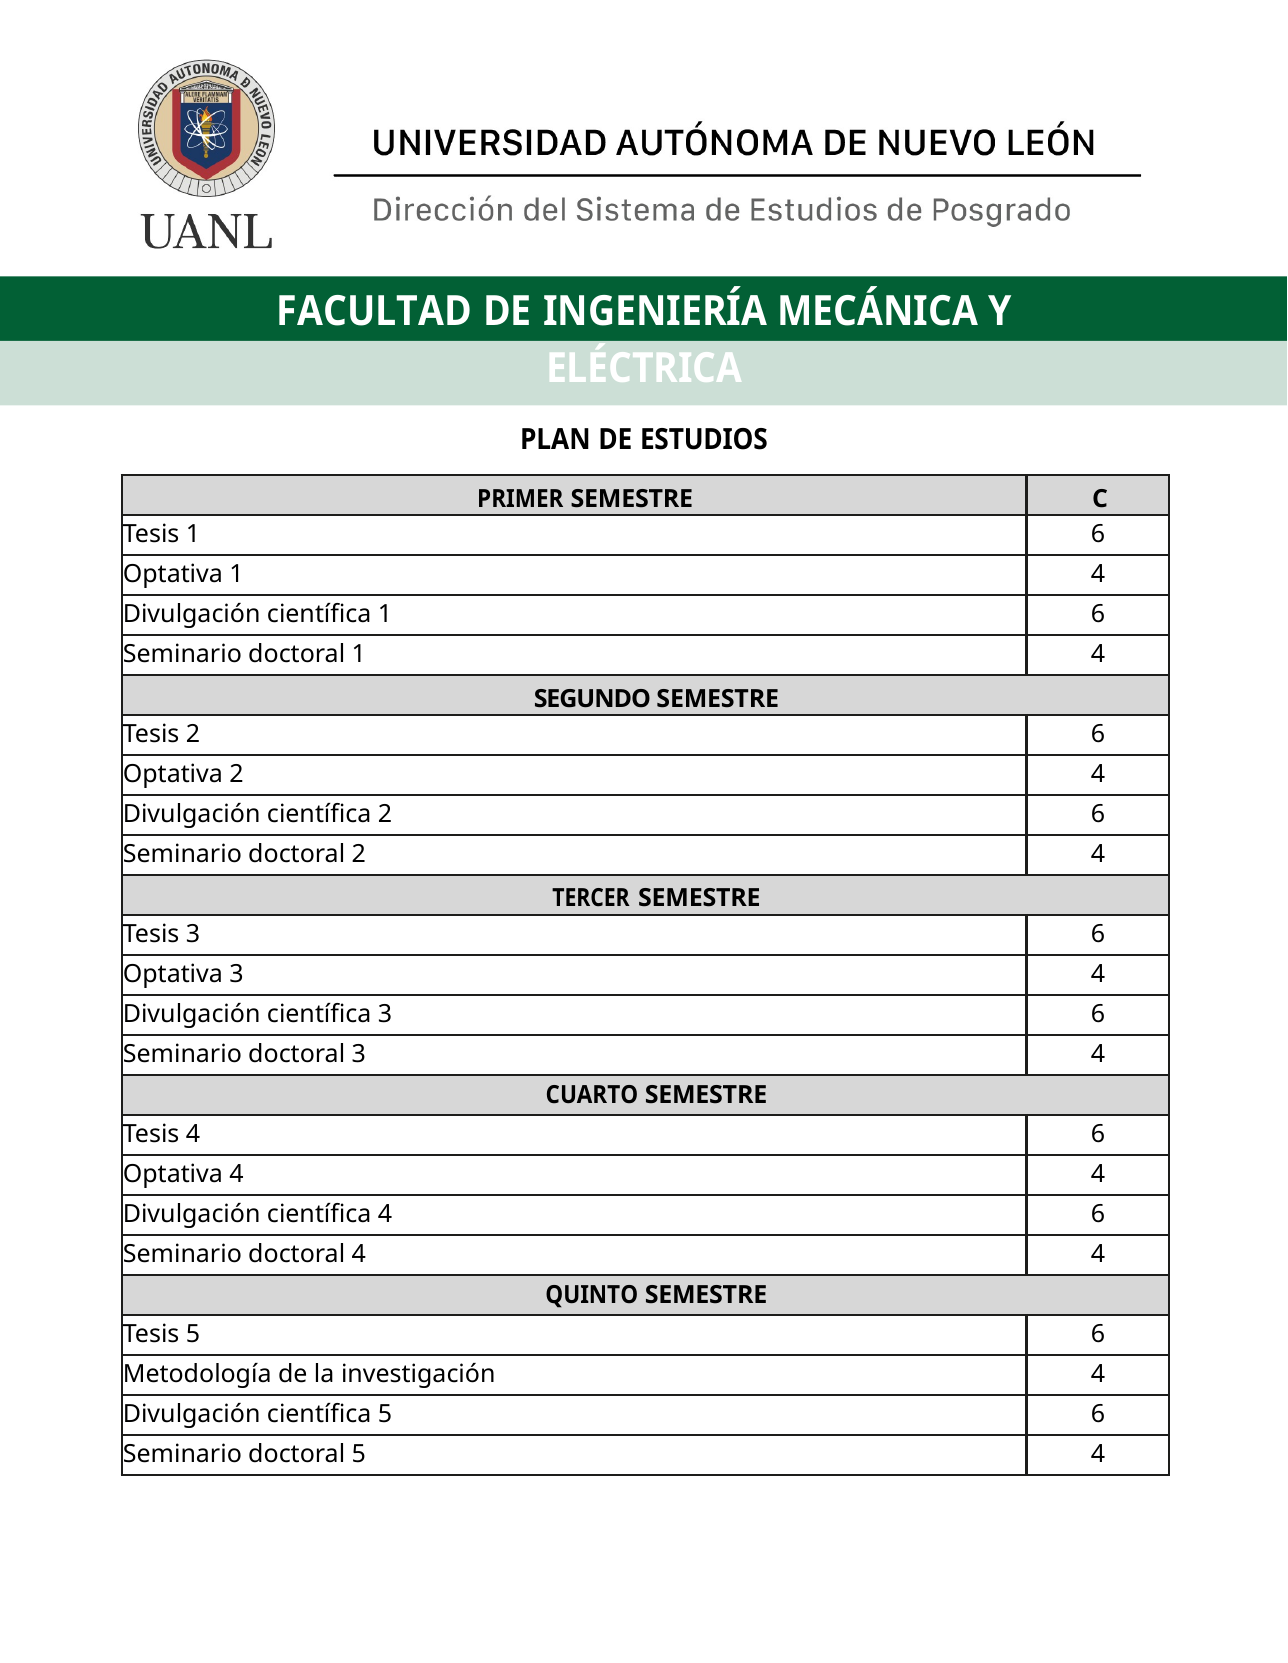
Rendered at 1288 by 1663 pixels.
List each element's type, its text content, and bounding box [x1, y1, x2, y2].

table_cell 4 [1028, 1236, 1168, 1274]
text PLAN DE ESTUDIOS [118, 418, 1169, 458]
table_cell 6 [1028, 716, 1168, 754]
table_cell Divulgación científica 3 [123, 996, 1025, 1034]
table_cell Tesis 2 [123, 716, 1025, 754]
table_cell 4 [1028, 956, 1168, 994]
table_cell QUINTO SEMESTRE [123, 1276, 1168, 1314]
picture [137, 59, 1142, 249]
table_cell 6 [1028, 516, 1168, 554]
table_cell Optativa 3 [123, 956, 1025, 994]
table_cell Tesis 1 [123, 516, 1025, 554]
table_cell 6 [1028, 1396, 1168, 1434]
table_cell Divulgación científica 5 [123, 1396, 1025, 1434]
table_cell 4 [1028, 636, 1168, 674]
table_cell Tesis 5 [123, 1316, 1025, 1354]
table_cell Tesis 4 [123, 1116, 1025, 1154]
table_cell 4 [1028, 1156, 1168, 1194]
table_cell 4 [1028, 1356, 1168, 1394]
table_cell Optativa 2 [123, 756, 1025, 794]
table_header C [1028, 476, 1168, 514]
table_cell 4 [1028, 756, 1168, 794]
table_cell 6 [1028, 1196, 1168, 1234]
table_cell Seminario doctoral 5 [123, 1436, 1025, 1474]
table_cell 6 [1028, 916, 1168, 954]
table_cell Seminario doctoral 4 [123, 1236, 1025, 1274]
table_cell 4 [1028, 556, 1168, 594]
table_cell CUARTO SEMESTRE [123, 1076, 1168, 1114]
table_cell Seminario doctoral 3 [123, 1036, 1025, 1074]
table_cell Metodología de la investigación [123, 1356, 1025, 1394]
table_cell 4 [1028, 1436, 1168, 1474]
table_cell Seminario doctoral 1 [123, 636, 1025, 674]
table_cell Divulgación científica 1 [123, 596, 1025, 634]
table_cell 6 [1028, 596, 1168, 634]
table_cell Divulgación científica 4 [123, 1196, 1025, 1234]
table_cell Optativa 4 [123, 1156, 1025, 1194]
table_cell Tesis 3 [123, 916, 1025, 954]
table_cell 4 [1028, 1036, 1168, 1074]
table_cell 6 [1028, 1316, 1168, 1354]
table_cell Optativa 1 [123, 556, 1025, 594]
table_header PRIMER SEMESTRE [123, 476, 1025, 514]
table_cell SEGUNDO SEMESTRE [123, 676, 1168, 714]
table_cell TERCER SEMESTRE [123, 876, 1168, 914]
table_cell 6 [1028, 1116, 1168, 1154]
table_cell 6 [1028, 996, 1168, 1034]
table_cell 4 [1028, 836, 1168, 874]
table_cell Seminario doctoral 2 [123, 836, 1025, 874]
table_cell Divulgación científica 2 [123, 796, 1025, 834]
table_cell 6 [1028, 796, 1168, 834]
